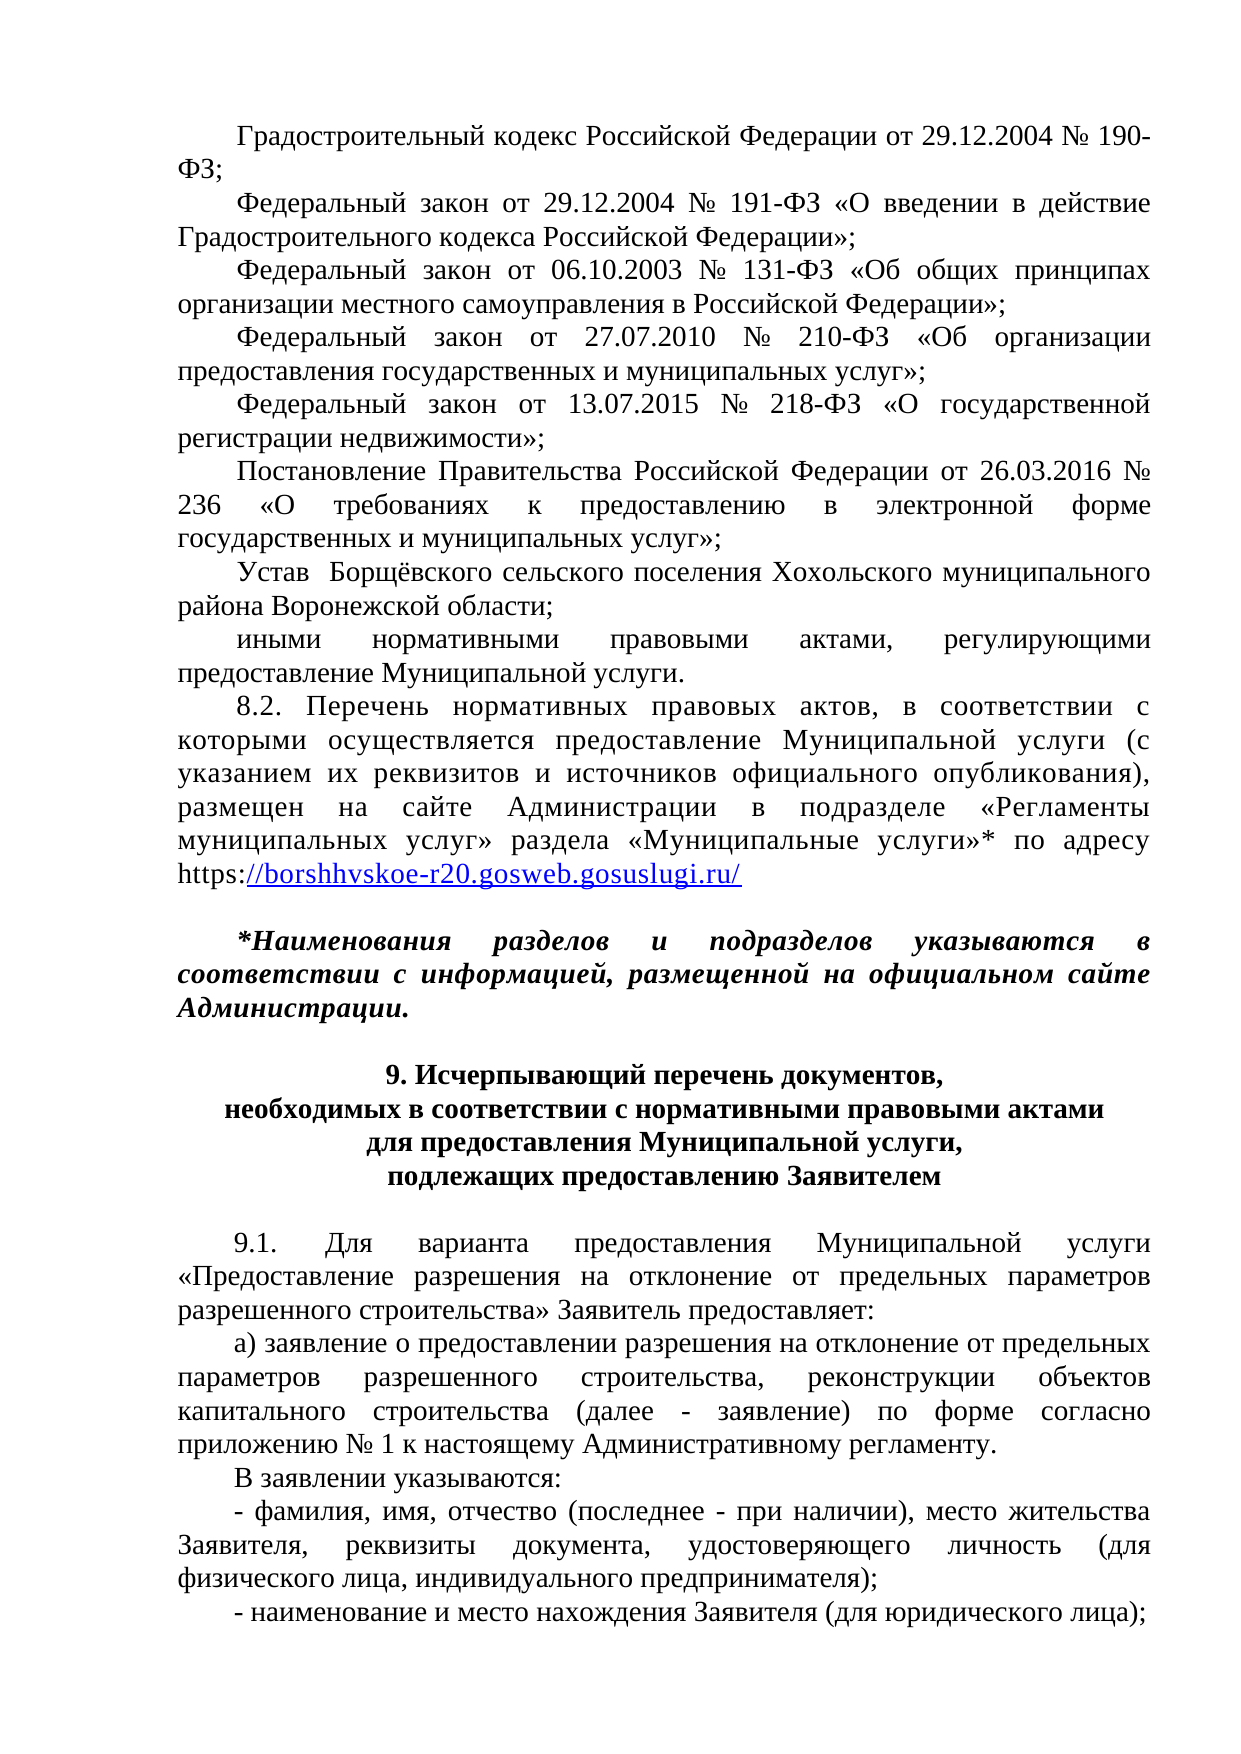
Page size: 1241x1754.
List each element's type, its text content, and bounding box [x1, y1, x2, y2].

text подлежащих предоставлению Заявителем [177, 1158, 1152, 1191]
text 9. Исчерпывающий перечень документов, [177, 1057, 1152, 1091]
text Постановление Правительства Российской Федерации от 26.03.2016 № 236 «О требованиях к предоставлению в электронной форме государственных и муниципальных услуг»; [177, 453, 1152, 554]
text Градостроительный кодекс Российской Федерации от 29.12.2004 № 190-ФЗ; [177, 118, 1152, 185]
text *Наименования разделов и подразделов указываются в соответствии с информацией, размещенной на официальном сайте Администрации. [177, 923, 1152, 1024]
text необходимых в соответствии с нормативными правовыми актами [177, 1091, 1152, 1124]
text 9.1. Для варианта предоставления Муниципальной услуги «Предоставление разрешения на отклонение от предельных параметров разрешенного строительства» Заявитель предоставляет: [177, 1225, 1152, 1326]
text Федеральный закон от 27.07.2010 № 210-ФЗ «Об организации предоставления государственных и муниципальных услуг»; [177, 319, 1152, 386]
text - фамилия, имя, отчество (последнее - при наличии), место жительства Заявителя, реквизиты документа, удостоверяющего личность (для физического лица, индивидуального предпринимателя); [177, 1493, 1152, 1594]
text для предоставления Муниципальной услуги, [177, 1124, 1152, 1158]
text В заявлении указываются: [177, 1460, 1152, 1493]
text а) заявление о предоставлении разрешения на отклонение от предельных параметров разрешенного строительства, реконструкции объектов капитального строительства (далее - заявление) по форме согласно приложению № 1 к настоящему Административному регламенту. [177, 1326, 1152, 1460]
text 8.2. Перечень нормативных правовых актов, в соответствии с которыми осуществляется предоставление Муниципальной услуги (с указанием их реквизитов и источников официального опубликования), размещен на сайте Администрации в подразделе «Регламенты муниципальных услуг» раздела «Муниципальные услуги»* по адресу https://borshhvskoe-r20.gosweb.gosuslugi.ru/ [177, 688, 1152, 889]
text Федеральный закон от 06.10.2003 № 131-ФЗ «Об общих принципах организации местного самоуправления в Российской Федерации»; [177, 252, 1152, 319]
text иными нормативными правовыми актами, регулирующими предоставление Муниципальной услуги. [177, 621, 1152, 688]
text - наименование и место нахождения Заявителя (для юридического лица); [177, 1594, 1152, 1627]
text Федеральный закон от 13.07.2015 № 218-ФЗ «О государственной регистрации недвижимости»; [177, 386, 1152, 453]
text Федеральный закон от 29.12.2004 № 191-ФЗ «О введении в действие Градостроительного кодекса Российской Федерации»; [177, 185, 1152, 252]
text Устав Борщёвского сельского поселения Хохольского муниципального района Воронежской области; [177, 554, 1152, 621]
